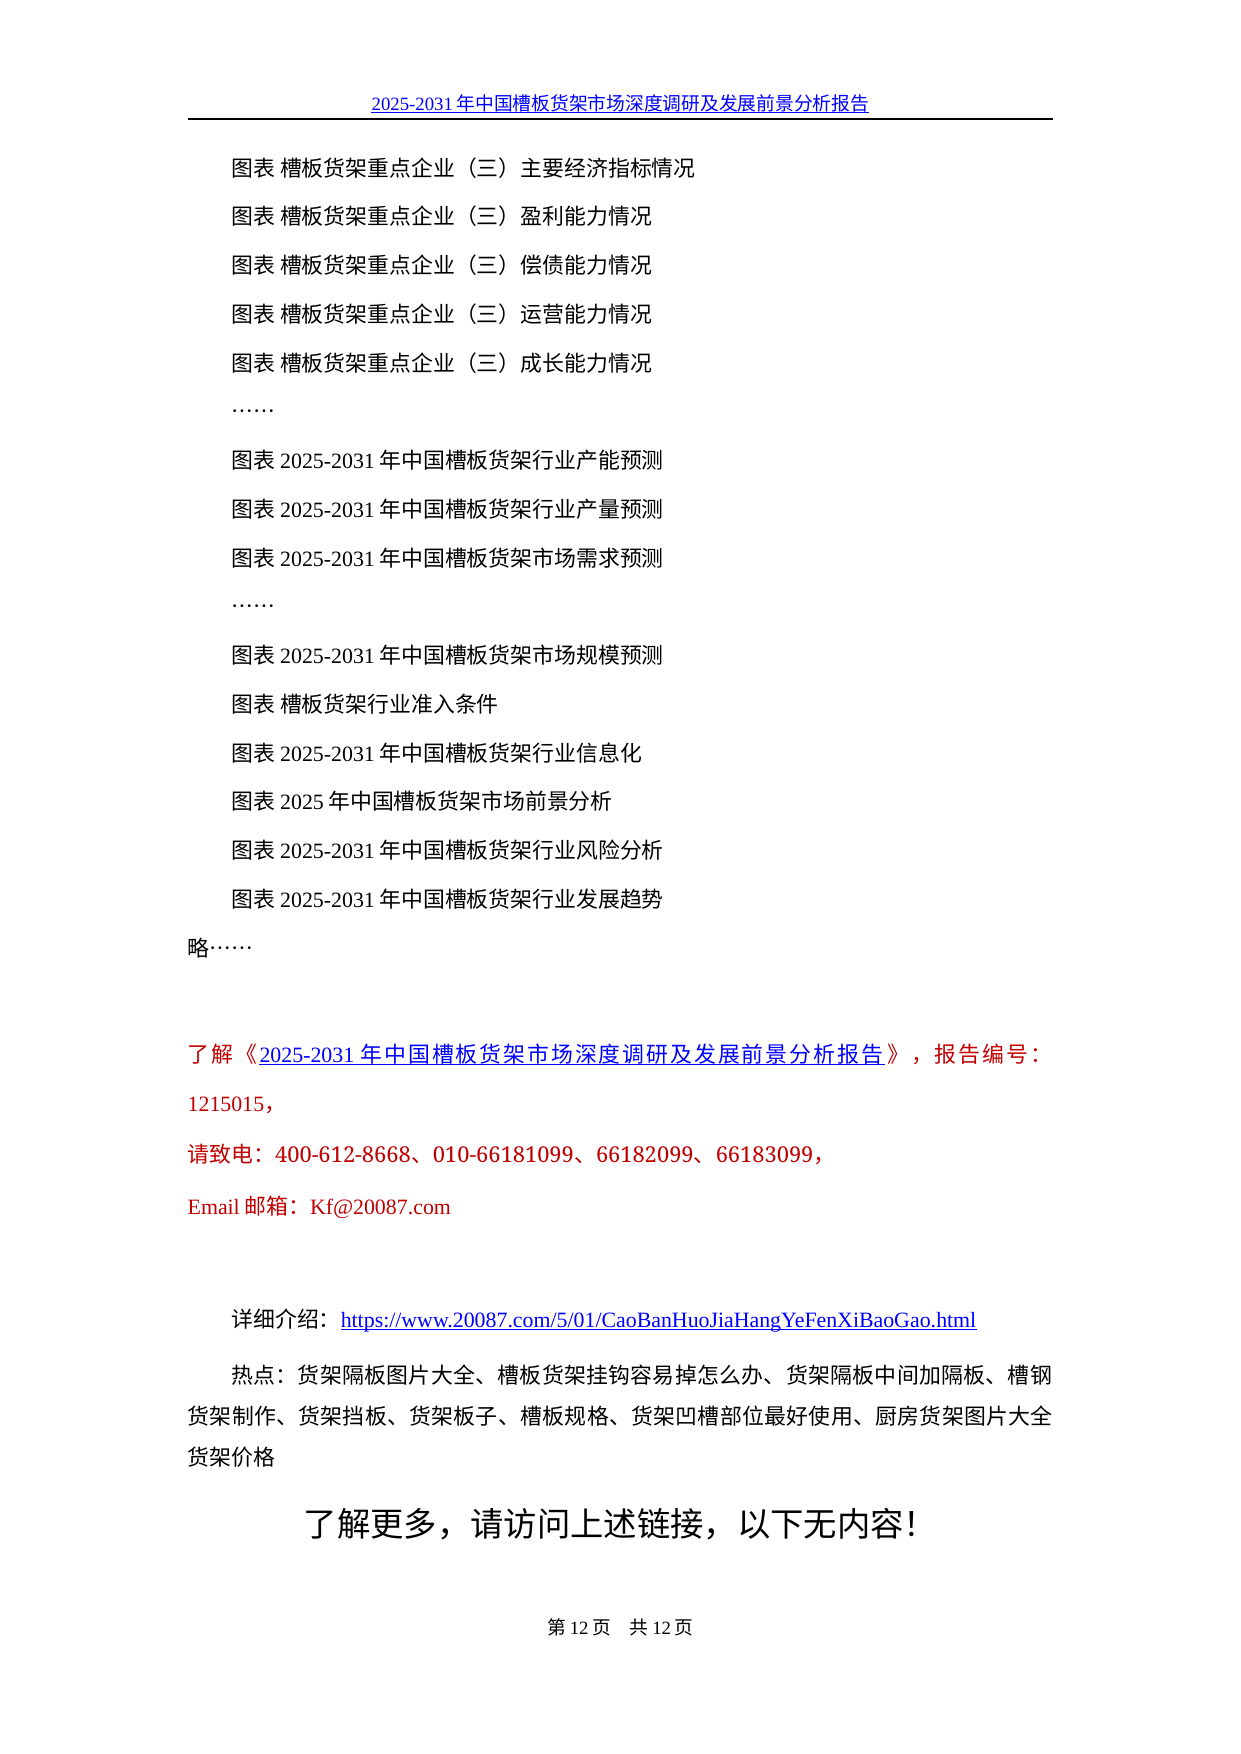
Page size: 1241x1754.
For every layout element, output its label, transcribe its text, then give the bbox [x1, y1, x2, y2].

text Email邮箱：Kf@20087.com [187, 1188, 1053, 1221]
text 热点：货架隔板图片大全、槽板货架挂钩容易掉怎么办、货架隔板中间加隔板、槽钢货架制作、货架挡板、货架板子、槽板规格、货架凹槽部位最好使用、厨房货架图片大全货架价格 [187, 1358, 1053, 1472]
text 详细介绍：https://www.20087.com/5/01/CaoBanHuoJiaHangYeFenXiBaoGao.html [187, 1301, 1053, 1334]
title 了解更多，请访问上述链接，以下无内容！ [187, 1489, 1053, 1554]
text 请致电：400-612-8668、010-66181099、66182099、66183099， [187, 1137, 1053, 1169]
text 了解《2025-2031年中国槽板货架市场深度调研及发展前景分析报告》，报告编号：1215015， [187, 1037, 1053, 1118]
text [187, 150, 1053, 963]
